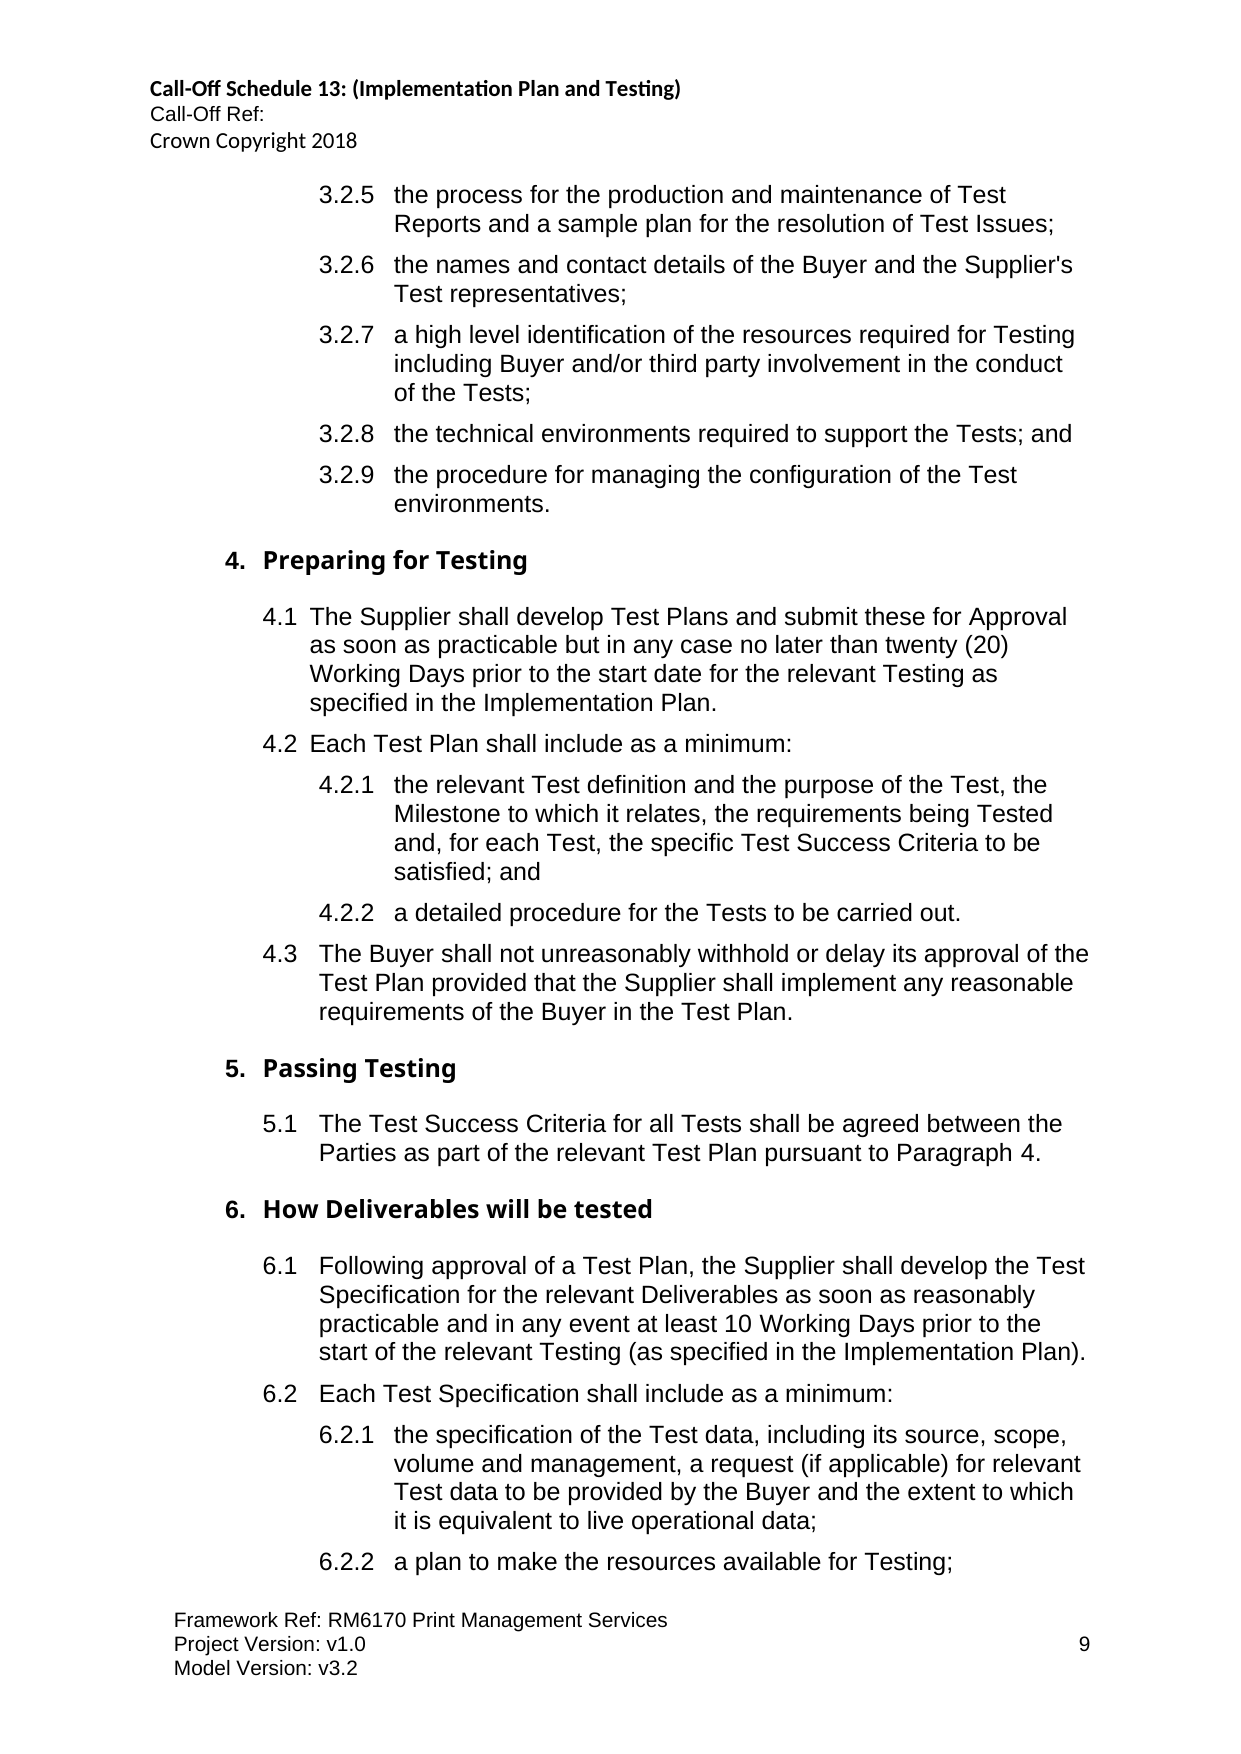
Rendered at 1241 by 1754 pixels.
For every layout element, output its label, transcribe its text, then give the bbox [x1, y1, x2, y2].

list the specification of the Test data, including its source, scope, volume and management, a request (if applicable) for relevant Test data to be provided by the Buyer and the extent to which it is equivalent to live operational data; [319, 1420, 1090, 1535]
list Passing Testing [225, 1050, 1090, 1084]
list the names and contact details of the Buyer and the Supplier's Test representatives; [319, 250, 1090, 308]
list a high level identification of the resources required for Testing including Buyer and/or third party involvement in the conduct of the Tests; [319, 320, 1090, 406]
list a detailed procedure for the Tests to be carried out. [319, 898, 1090, 927]
list Each Test Specification shall include as a minimum: [262, 1378, 1090, 1407]
list the relevant Test definition and the purpose of the Test, the Milestone to which it relates, the requirements being Tested and, for each Test, the specific Test Success Criteria to be satisfied; and [319, 770, 1090, 885]
list Each Test Plan shall include as a minimum: [262, 729, 1090, 758]
list The Test Success Criteria for all Tests shall be agreed between the Parties as part of the relevant Test Plan pursuant to Paragraph 4. [262, 1109, 1090, 1167]
list How Deliverables will be tested [225, 1192, 1090, 1226]
list the technical environments required to support the Tests; and [319, 419, 1090, 448]
list The Buyer shall not unreasonably withhold or delay its approval of the Test Plan provided that the Supplier shall implement any reasonable requirements of the Buyer in the Test Plan. [262, 939, 1090, 1025]
list the procedure for managing the configuration of the Test environments. [319, 460, 1090, 518]
list The Supplier shall develop Test Plans and submit these for Approval as soon as practicable but in any case no later than twenty (20) Working Days prior to the start date for the relevant Testing as specified in the Implementation Plan. [262, 602, 1090, 717]
list the process for the production and maintenance of Test Reports and a sample plan for the resolution of Test Issues; [319, 180, 1090, 238]
list Preparing for Testing [225, 543, 1090, 577]
list Following approval of a Test Plan, the Supplier shall develop the Test Specification for the relevant Deliverables as soon as reasonably practicable and in any event at least 10 Working Days prior to the start of the relevant Testing (as specified in the Implementation Plan). [262, 1251, 1090, 1366]
list a plan to make the resources available for Testing; [319, 1547, 1090, 1576]
